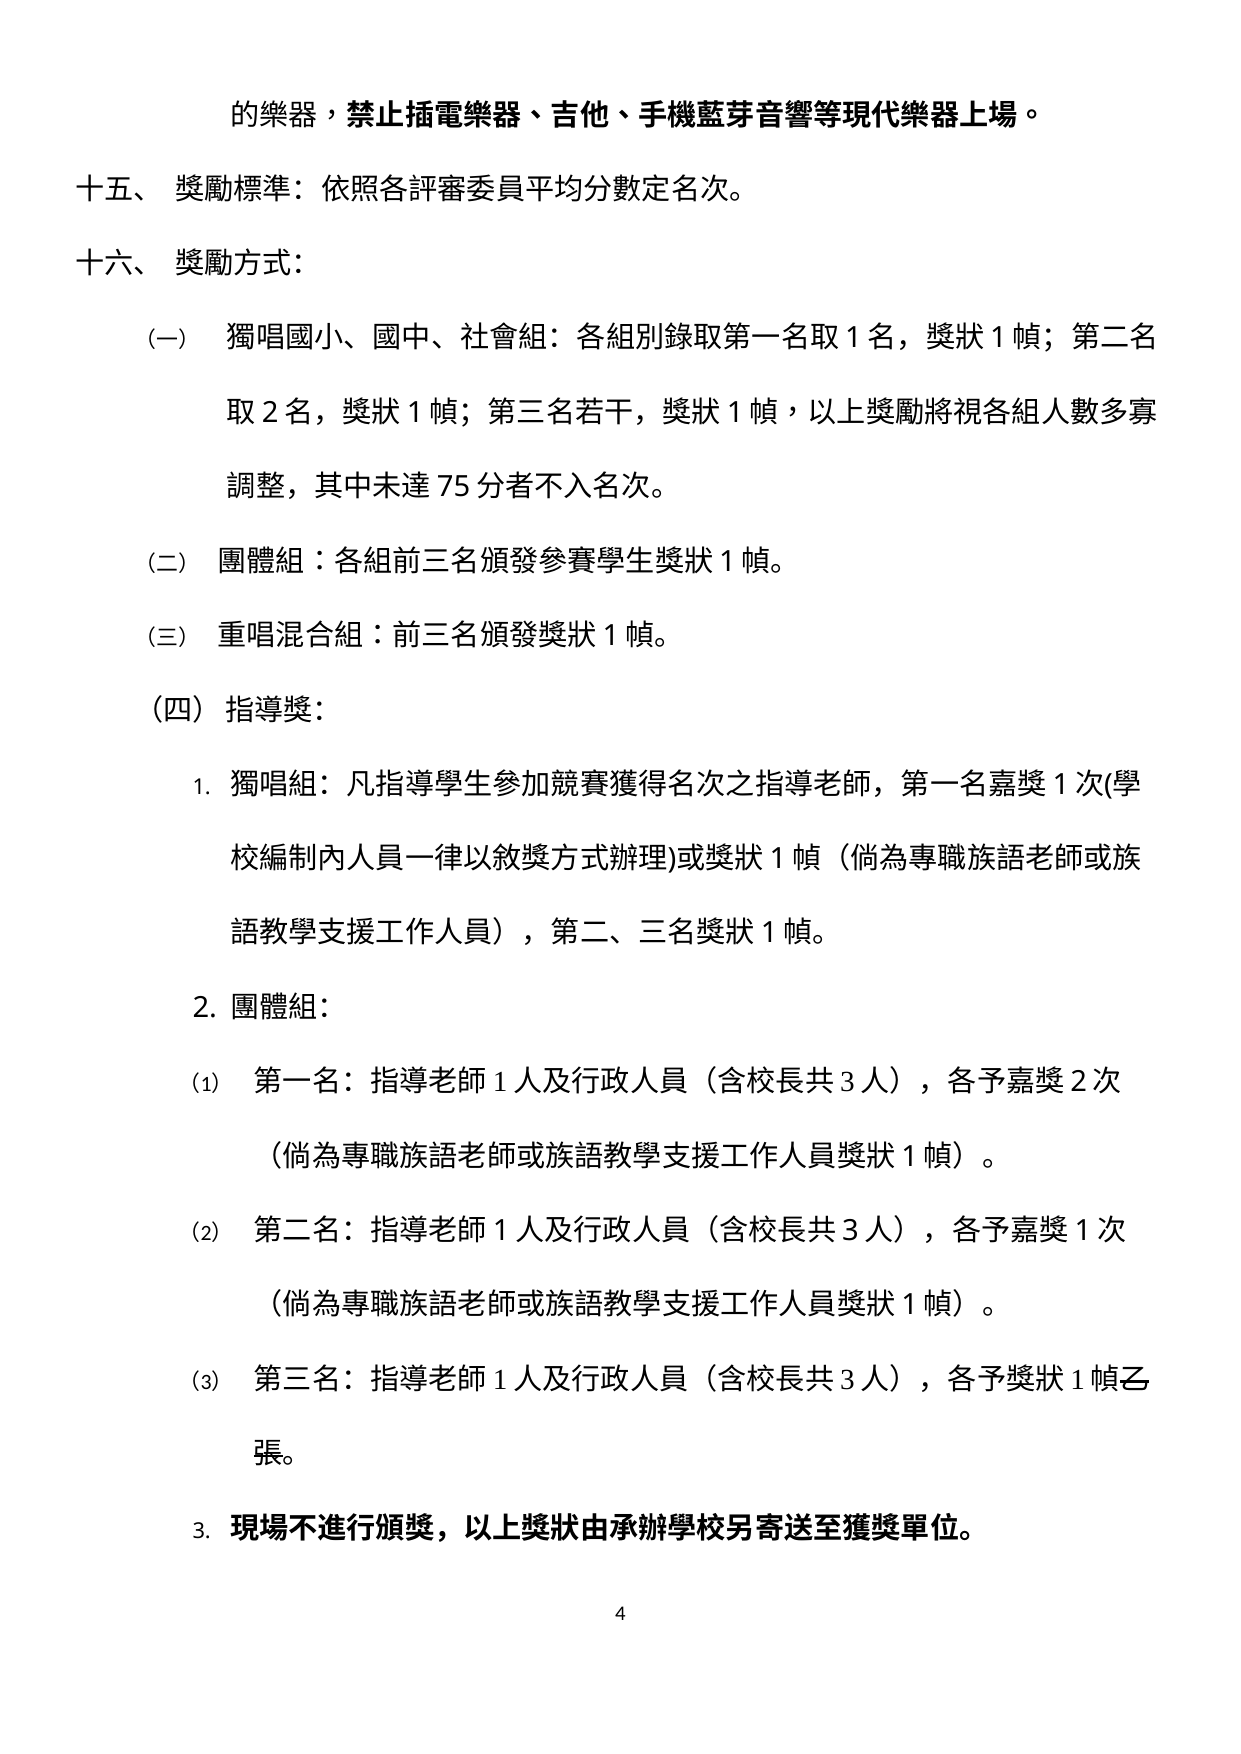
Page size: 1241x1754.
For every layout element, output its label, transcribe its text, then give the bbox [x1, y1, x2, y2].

list 第三名：指導老師1人及行政人員（含校長共3人），各予獎狀1幀乙張。 [178, 1339, 1165, 1488]
list 重唱混合組：前三名頒發獎狀1幀。 [134, 596, 1165, 670]
list 獨唱組：凡指導學生參加競賽獲得名次之指導老師，第一名嘉獎1次(學校編制內人員一律以敘獎方式辦理)或獎狀1幀（倘為專職族語老師或族語教學支援工作人員），第二、三名獎狀1幀。 [192, 744, 1165, 967]
list 指導獎： [134, 670, 1165, 744]
list 現場不進行頒獎，以上獎狀由承辦學校另寄送至獲獎單位。 [192, 1488, 1165, 1562]
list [192, 75, 1165, 149]
list 團體組： [192, 967, 1165, 1042]
list 第一名：指導老師1人及行政人員（含校長共3人），各予嘉獎2次（倘為專職族語老師或族語教學支援工作人員獎狀1幀）。 [178, 1042, 1165, 1191]
list 團體組：各組前三名頒發參賽學生獎狀1幀。 [134, 521, 1165, 596]
list 第二名：指導老師1人及行政人員（含校長共3人），各予嘉獎1次（倘為專職族語老師或族語教學支援工作人員獎狀1幀）。 [178, 1191, 1165, 1339]
list 獎勵方式： [75, 224, 1165, 298]
list 獎勵標準：依照各評審委員平均分數定名次。 [75, 149, 1165, 224]
list 獨唱國小、國中、社會組：各組別錄取第一名取1名，獎狀1幀；第二名取2名，獎狀1幀；第三名若干，獎狀1幀，以上獎勵將視各組人數多寡調整，其中未達75分者不入名次。 [134, 298, 1182, 521]
